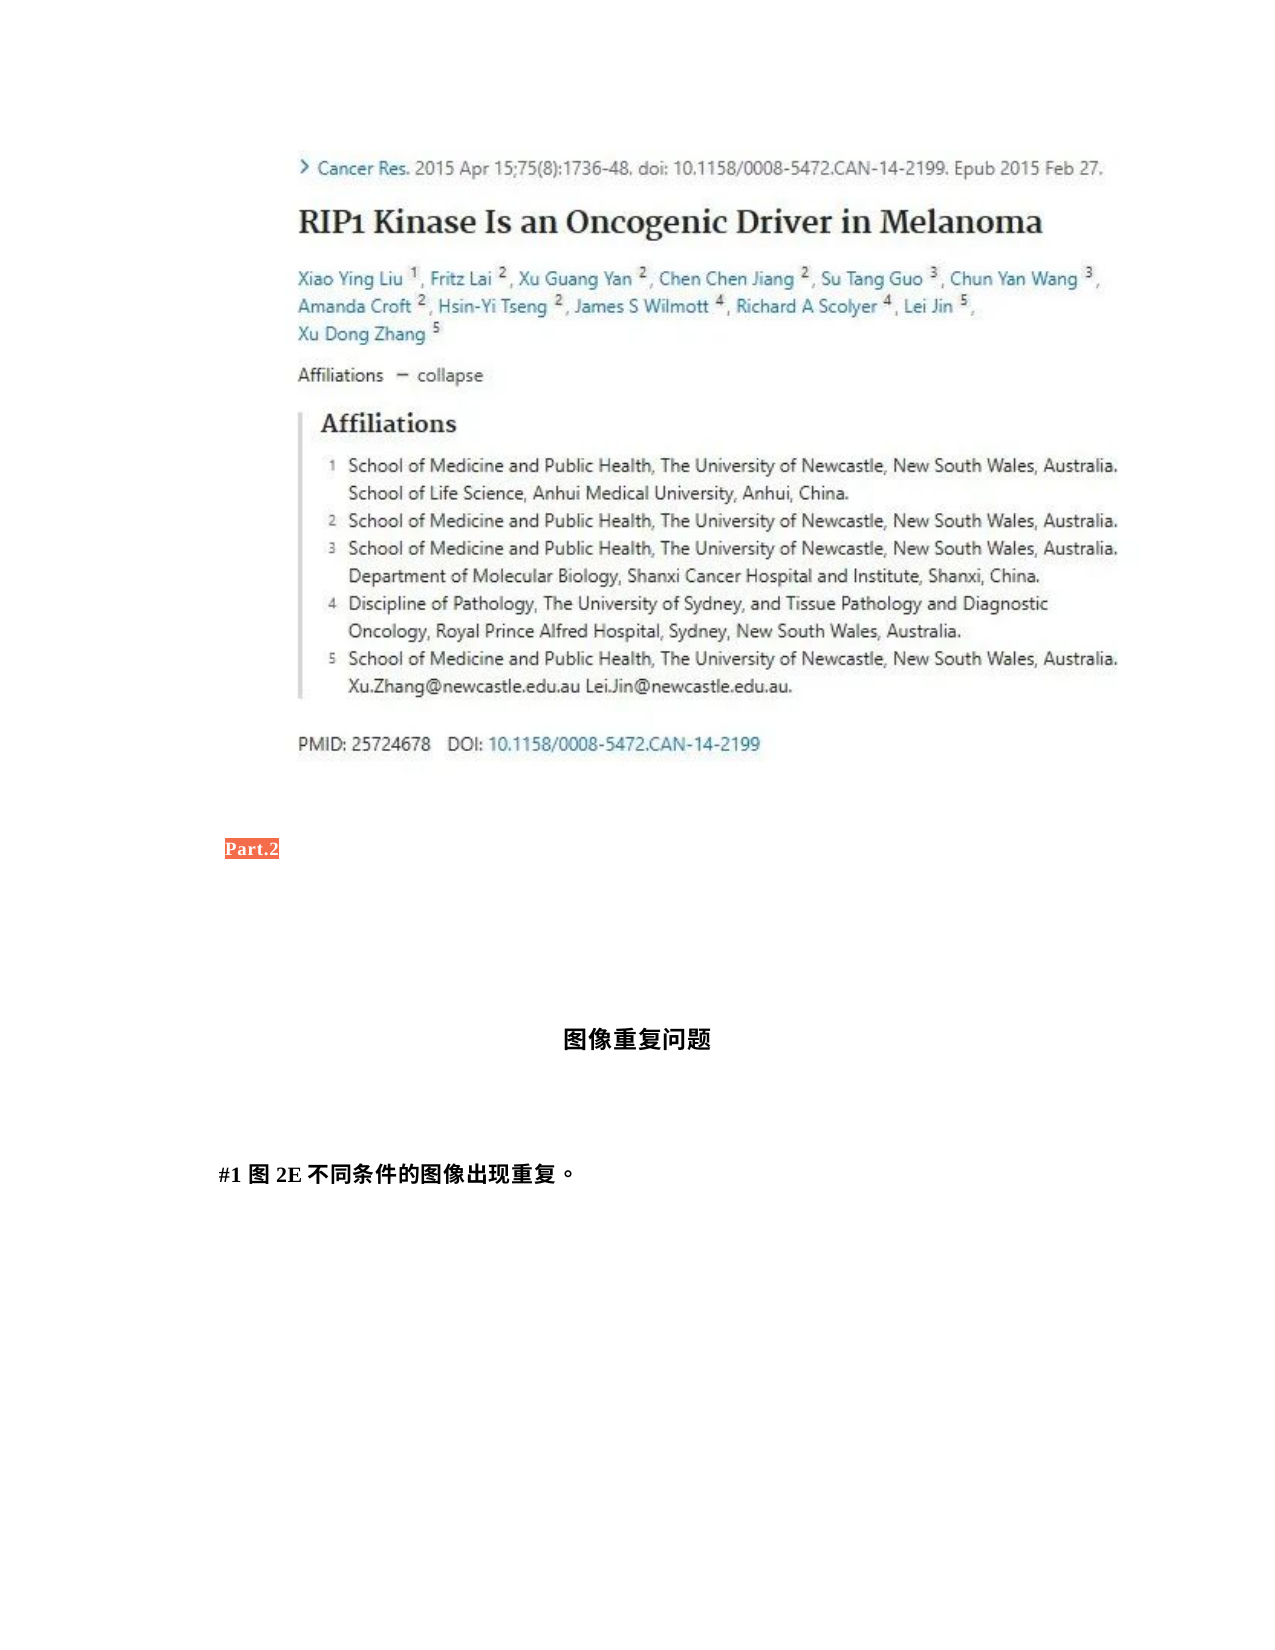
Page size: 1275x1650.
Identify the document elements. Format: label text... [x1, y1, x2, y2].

text #1 图2E不同条件的图像出现重复。 [219, 1151, 1056, 1189]
text 图像重复问题 [219, 1015, 1056, 1055]
text Part.2 [225, 829, 1050, 859]
picture [237, 150, 1141, 774]
